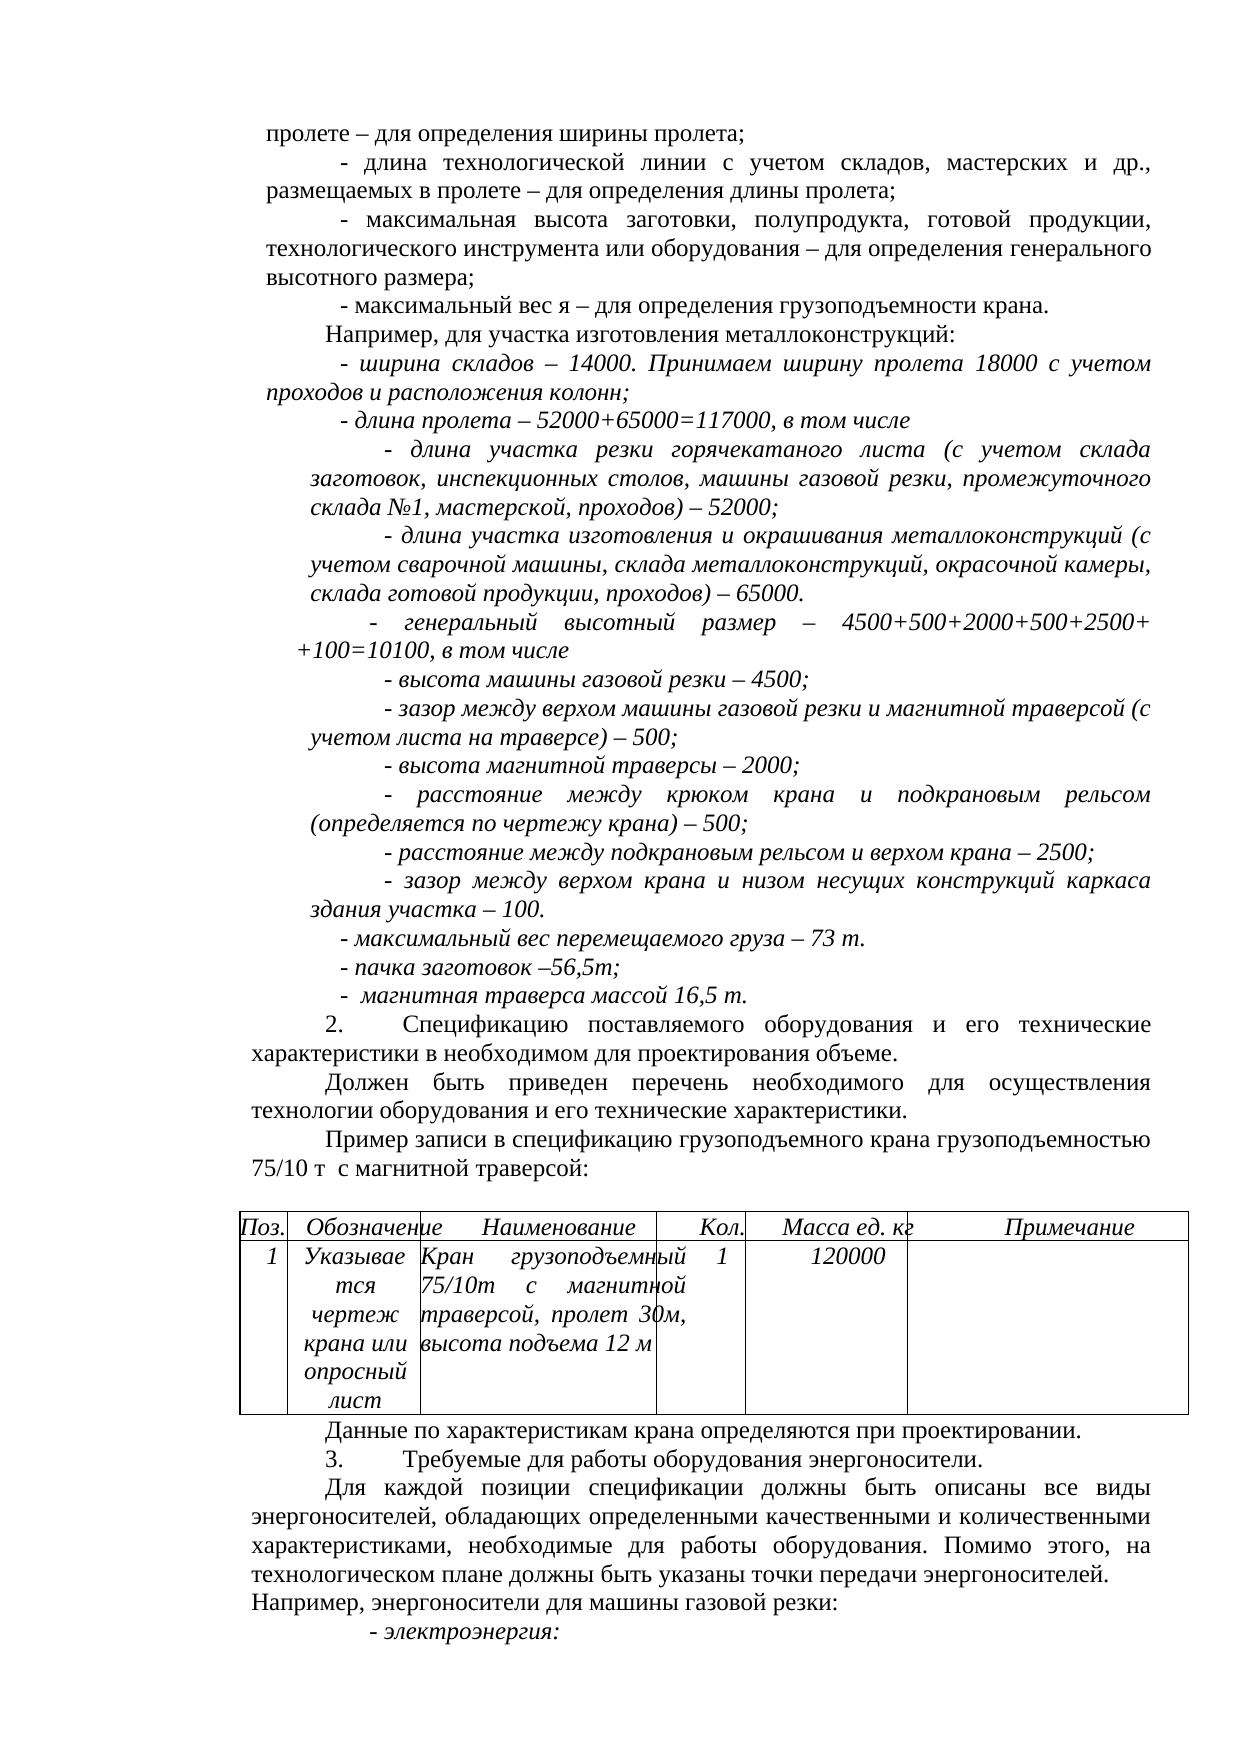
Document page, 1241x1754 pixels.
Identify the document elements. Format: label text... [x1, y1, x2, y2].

table_cell Кран грузоподъемный 75/10т с магнитной траверсой, пролет 30м, высота подъема 12 м [421, 1241, 656, 1414]
list Требуемые для работы оборудования энергоносители. [251, 1444, 1152, 1472]
text - высота магнитной траверсы – 2000; [310, 751, 1152, 779]
text - максимальная высота заготовки, полупродукта, готовой продукции, технологического инструмента или оборудования – для определения генерального высотного размера; [266, 204, 1152, 291]
table_cell [908, 1241, 1188, 1414]
table_cell 1 [657, 1241, 745, 1414]
table_cell 120000 [746, 1241, 907, 1414]
table_cell 1 [241, 1241, 287, 1414]
text - ширина складов – 14000. Принимаем ширину пролета 18000 с учетом проходов и расположения колонн; [266, 348, 1152, 406]
text - электроэнергия: [295, 1616, 1152, 1645]
table_header Обозначение [288, 1212, 420, 1240]
text - максимальный вес перемещаемого груза – 73 т. [266, 923, 1152, 952]
text - расстояние между крюком крана и подкрановым рельсом (определяется по чертежу крана) – 500; [310, 779, 1152, 837]
text Данные по характеристикам крана определяются при проектировании. [251, 1415, 1152, 1444]
table_cell Указывается чертеж крана или опросный лист [288, 1241, 420, 1414]
table_header Кол. [657, 1212, 745, 1240]
table_header Поз. [241, 1212, 287, 1240]
text - магнитная траверса массой 16,5 т. [266, 981, 1152, 1009]
text - генеральный высотный размер – 4500+500+2000+500+2500+ +100=10100, в том числе [295, 607, 1152, 664]
text - длина участка изготовления и окрашивания металлоконструкций (с учетом сварочной машины, склада металлоконструкций, окрасочной камеры, склада готовой продукции, проходов) – 65000. [310, 521, 1152, 607]
text - длина технологической линии с учетом складов, мастерских и др., размещаемых в пролете – для определения длины пролета; [266, 147, 1152, 204]
text - длина пролета – 52000+65000=117000, в том числе [266, 406, 1152, 434]
text Например, энергоносители для машины газовой резки: [177, 1587, 1152, 1616]
text Должен быть приведен перечень необходимого для осуществления технологии оборудования и его технические характеристики. [251, 1067, 1152, 1124]
text Пример записи в спецификацию грузоподъемного крана грузоподъемностью 75/10 т с магнитной траверсой: [251, 1124, 1152, 1182]
list Спецификацию поставляемого оборудования и его технические характеристики в необходимом для проектирования объеме. [251, 1009, 1152, 1067]
text - длина участка резки горячекатаного листа (с учетом склада заготовок, инспекционных столов, машины газовой резки, промежуточного склада №1, мастерской, проходов) – 52000; [310, 434, 1152, 521]
text - расстояние между подкрановым рельсом и верхом крана – 2500; [310, 837, 1152, 866]
text Например, для участка изготовления металлоконструкций: [251, 319, 1152, 348]
text - высота машины газовой резки – 4500; [310, 664, 1152, 693]
text Для каждой позиции спецификации должны быть описаны все виды энергоносителей, обладающих определенными качественными и количественными характеристиками, необходимые для работы оборудования. Помимо этого, на технологическом плане должны быть указаны точки передачи энергоносителей. [251, 1472, 1152, 1587]
table_header Примечание [908, 1212, 1188, 1240]
text - максимальный вес я – для определения грузоподъемности крана. [266, 291, 1152, 319]
text - зазор между верхом машины газовой резки и магнитной траверсой (с учетом листа на траверсе) – 500; [310, 693, 1152, 751]
table_header Наименование [421, 1212, 656, 1240]
text - пачка заготовок –56,5т; [266, 952, 1152, 981]
table_header Масса ед. кг [746, 1212, 907, 1240]
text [266, 118, 1152, 147]
text - зазор между верхом крана и низом несущих конструкций каркаса здания участка – 100. [310, 866, 1152, 923]
